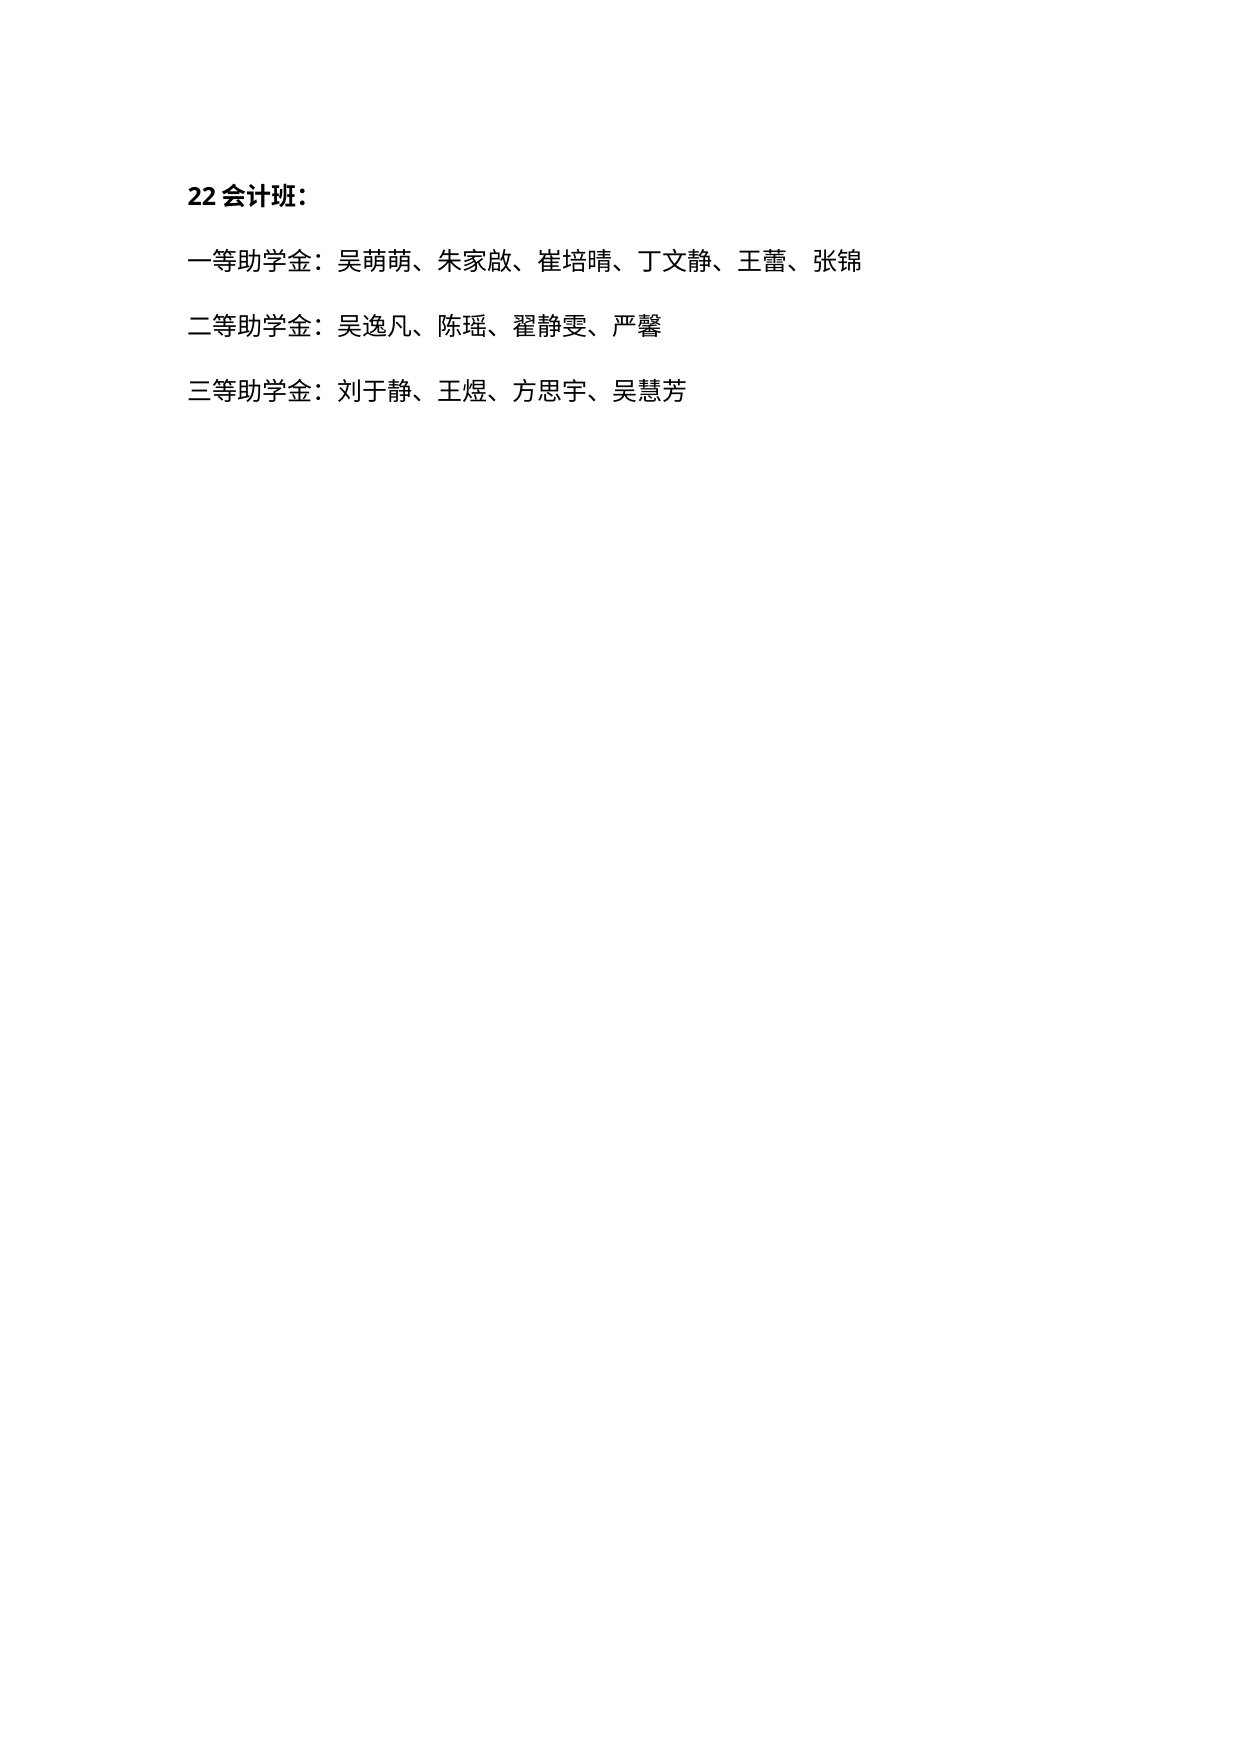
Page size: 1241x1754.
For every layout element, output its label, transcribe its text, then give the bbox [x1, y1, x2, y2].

text 22会计班： [187, 162, 1053, 227]
text 二等助学金：吴逸凡、陈瑶、翟静雯、严馨 [187, 292, 1053, 357]
text 一等助学金：吴萌萌、朱家啟、崔培晴、丁文静、王蕾、张锦 [187, 227, 1053, 292]
text 三等助学金：刘于静、王煜、方思宇、吴慧芳 [187, 357, 1053, 422]
